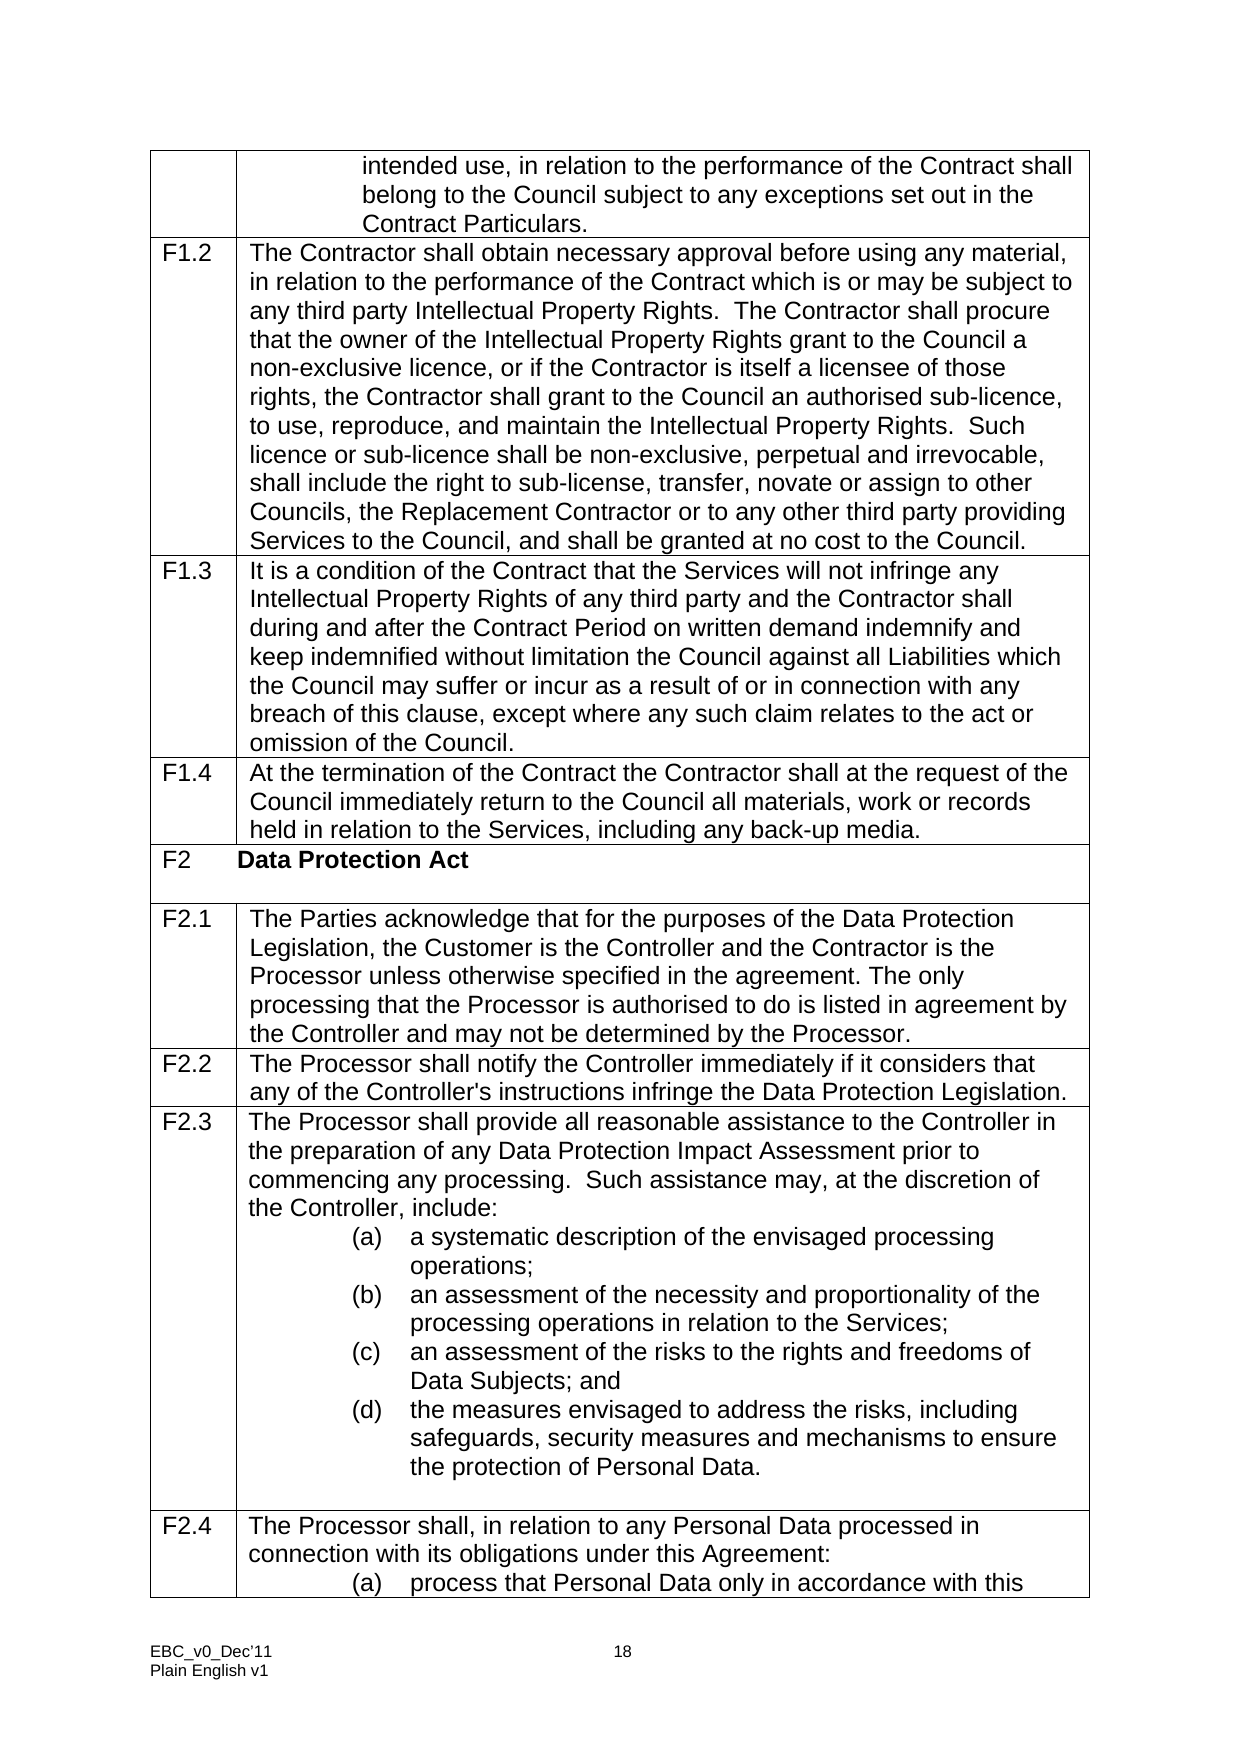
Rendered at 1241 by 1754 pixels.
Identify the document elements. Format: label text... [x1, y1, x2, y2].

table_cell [237, 151, 1089, 237]
table_cell [151, 151, 236, 237]
table_cell At the termination of the Contract the Contractor shall at the request of the Council immediately return to the Council all materials, work or records held in relation to the Services, including any back-up media. [237, 758, 1089, 844]
table_cell It is a condition of the Contract that the Services will not infringe any Intellectual Property Rights of any third party and the Contractor shall during and after the Contract Period on written demand indemnify and keep indemnified out limitation the Council against all Liabilities which the Council may suffer or incur as a result of or in connection any breach of this clause, except where any such claim relates to the act or omission of the Council. [237, 556, 1089, 757]
table_cell F2.1 [151, 904, 236, 1047]
table_cell F1.2 [151, 238, 236, 554]
table_cell F2.3 [151, 1107, 236, 1509]
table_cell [237, 1511, 1089, 1597]
table_cell F2.4 [151, 1511, 236, 1597]
table_cell The Contractor shall obtain necessary approval before using any material, in relation to the performance of the Contract which is or may be subject to any third party Intellectual Property Rights. The Contractor shall procure that the owner of the Intellectual Property Rights grant to the Council a non-exclusive licence, or if the Contractor is itself a licensee of those rights, the Contractor shall grant to the Council an authorised sub-licence, to use, reproduce, and maintain the Intellectual Property Rights. Such licence or sub-licence shall be non-exclusive, perpetual and irrevocable, shall include the right to sub-license, transfer, novate or assign to other Councils, the Replacement Contractor or to any other third party providing Services to the Council, and shall be granted at no cost to the Council. [237, 238, 1089, 554]
table_cell F1.3 [151, 556, 236, 757]
table_cell The Processor shall provide all reasonable assistance to the Controller in the preparation of any Data Protection Impact Assessment prior to commencing any processing. Such assistance may, at the discretion of the Controller, include: a systematic description of the envisaged processing operations; an assessment of the necessity and proportionality of the processing operations in relation to the Services; an assessment of the risks to the rights and freedoms of Data Subjects; and the measures envisaged to address the risks, including safeguards, security measures and mechanisms to ensure the protection of Personal Data. [237, 1107, 1089, 1509]
table_cell F2 Data Protection Act [151, 845, 1089, 903]
table_cell F1.4 [151, 758, 236, 844]
table_cell The Parties acknowledge that for the purposes of the Data Protection Legislation, the Customer is the Controller and the Contractor is the Processor unless otherwise specified in the agreement. The only processing that the Processor is authorised to do is listed in agreement by the Controller and may not be determined by the Processor. [237, 904, 1089, 1047]
table_cell The Processor shall notify the Controller immediately if it considers that any of the Controller's instructions infringe the Data Protection Legislation. [237, 1049, 1089, 1106]
table_cell F2.2 [151, 1049, 236, 1106]
